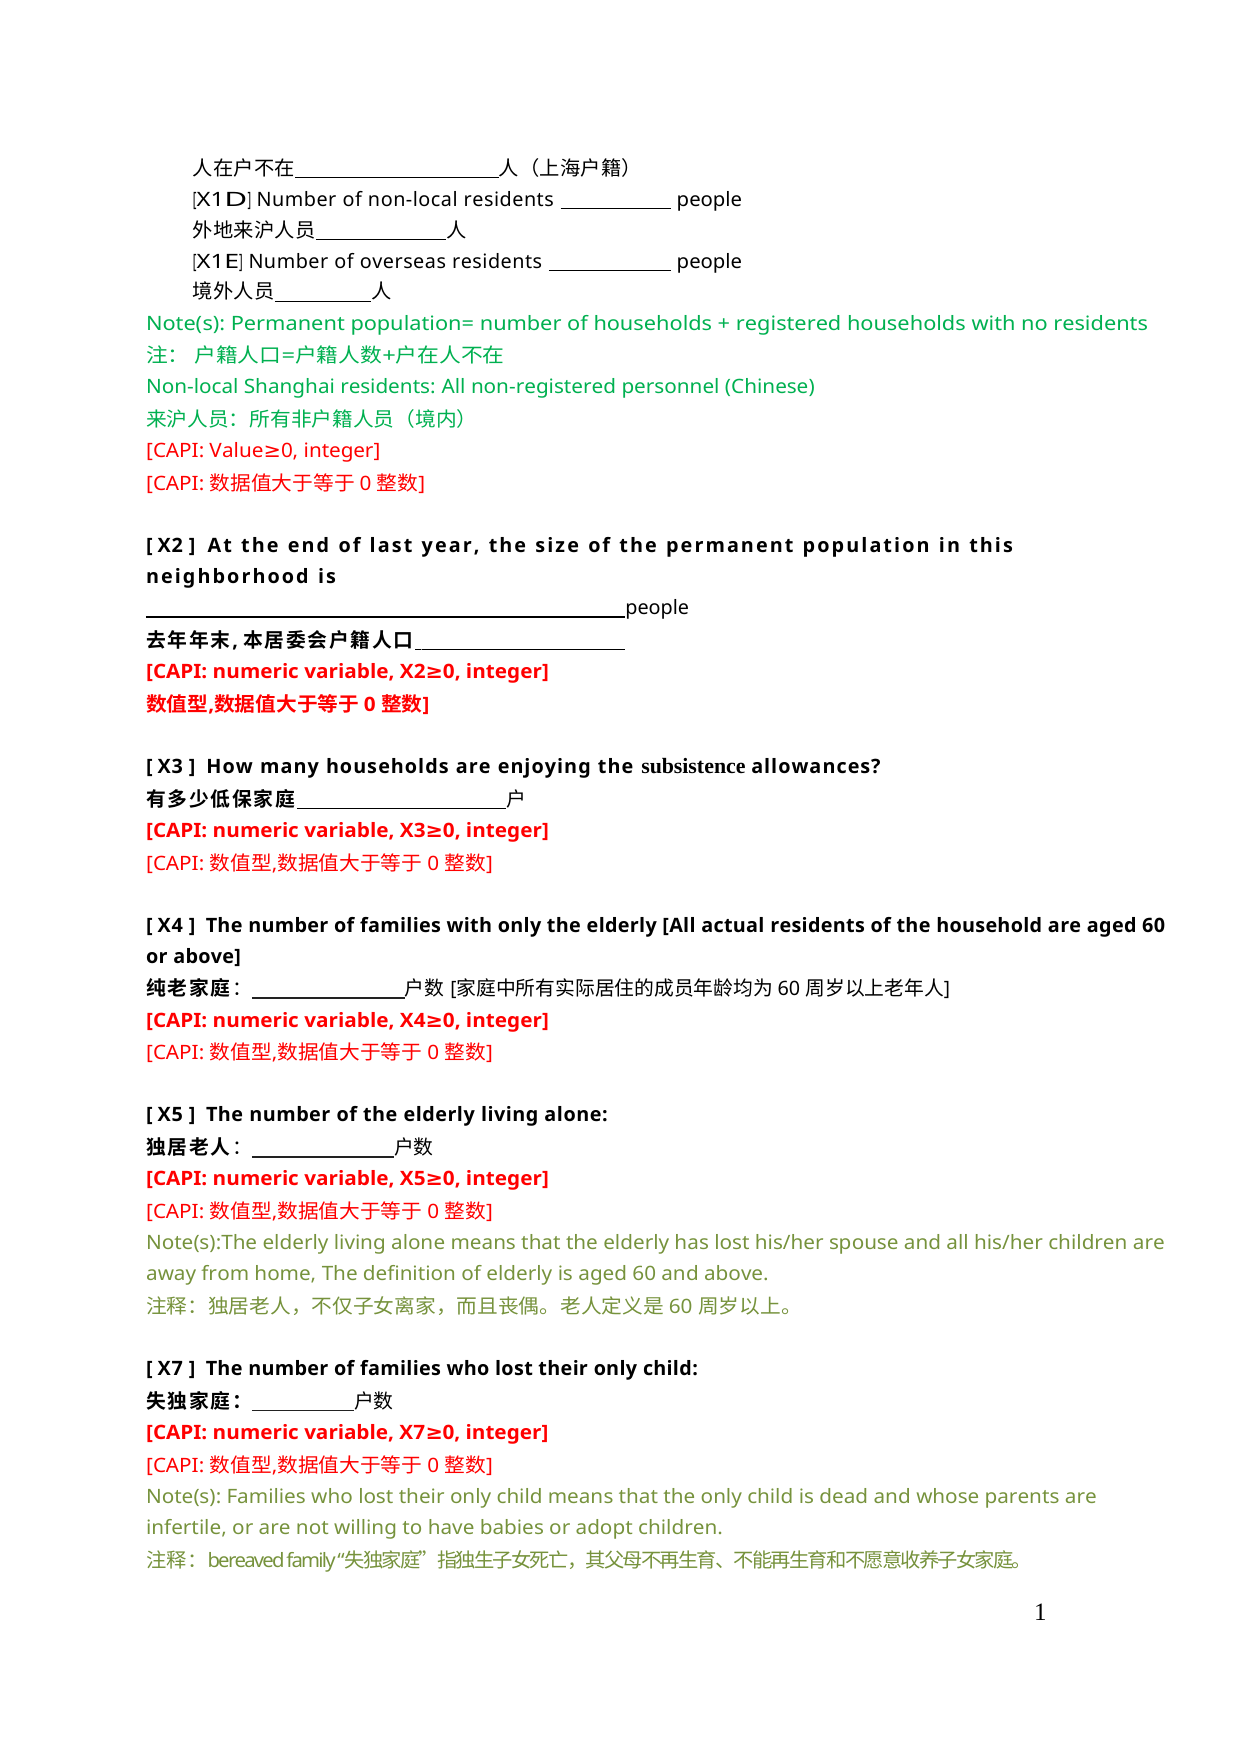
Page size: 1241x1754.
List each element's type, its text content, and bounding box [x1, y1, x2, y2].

text Note(s): Permanent population= number of households + registered households with no residents [146, 309, 1173, 336]
text 注释：bereaved family “失独家庭”指独生子女死亡，其父母不再生育、不能再生育和不愿意收养子女家庭。 [146, 1544, 1173, 1573]
subtitle 失独家庭： 户数 [146, 1385, 503, 1414]
text 独居老人： 户数 [146, 1132, 1173, 1160]
text [CAPI: 数值型,数据值大于等于 0 整数] [146, 847, 1173, 876]
subtitle [CAPI: numeric variable, X4≥0, integer] [146, 1006, 1173, 1033]
text 境外人员 人 [193, 278, 1178, 305]
subtitle [CAPI: 数值型,数据值大于等于 0 整数] [146, 1037, 1173, 1066]
text Note(s): Families who lost their only child means that the only child is dead and whose parents are infertile, or are not willing to have babies or adopt children. [146, 1482, 1173, 1540]
text 人在户不在 人（上海户籍） [193, 152, 1173, 181]
subtitle [CAPI: numeric variable, X7≥0, integer] [146, 1418, 1173, 1445]
text 纯老家庭： 户数 [家庭中所有实际居住的成员年龄均为 60 周岁以上老年人] [146, 973, 1173, 1002]
text Note(s):The elderly living alone means that the elderly has lost his/her spouse and all his/her children are away from home, The definition of elderly is aged 60 and above. [146, 1228, 1173, 1286]
text [ X3 ] How many households are enjoying the subsistence allowances? [146, 752, 1173, 779]
text 注： 户籍人口=户籍人数+户在人不在 [146, 340, 1173, 368]
text 来沪人员：所有非户籍人员（境内） [146, 404, 1173, 432]
text [X1D] Number of non-local residents people [193, 185, 1173, 212]
text [CAPI: Value≥0, integer] [146, 437, 1173, 463]
subtitle people [146, 593, 1173, 620]
subtitle [ X7 ] The number of families who lost their only child: [146, 1354, 1178, 1381]
subtitle [CAPI: 数值型,数据值大于等于 0 整数] [146, 1196, 1173, 1224]
text [X1E] Number of overseas residents people [193, 247, 1173, 274]
text 有多少低保家庭 户 [146, 783, 1173, 812]
subtitle 去年年末, 本居委会户籍人口 [146, 624, 1173, 653]
subtitle [ X2 ] At the end of last year, the size of the permanent population in this neighborhood is [146, 531, 1173, 589]
subtitle [CAPI: numeric variable, X3≥0, integer] [146, 816, 1173, 843]
text Non-local Shanghai residents: All non-registered personnel (Chinese) [146, 373, 1173, 400]
text [CAPI: 数据值大于等于 0 整数] [146, 467, 1173, 496]
text [ X4 ] The number of families with only the elderly [All actual residents of the household are aged 60 or above] [146, 911, 1173, 969]
text [ X5 ] The number of the elderly living alone: [146, 1101, 1173, 1128]
subtitle [CAPI: numeric variable, X2≥0, integer] [146, 657, 1173, 684]
subtitle 数值型,数据值大于等于 0 整数] [146, 688, 1173, 717]
text 外地来沪人员 人 [193, 216, 1178, 243]
text 注释：独居老人，不仅子女离家，而且丧偶。老人定义是 60 周岁以上。 [146, 1290, 1173, 1319]
subtitle [CAPI: numeric variable, X5≥0, integer] [146, 1164, 1173, 1192]
text [CAPI: 数值型,数据值大于等于 0 整数] [146, 1449, 1173, 1478]
